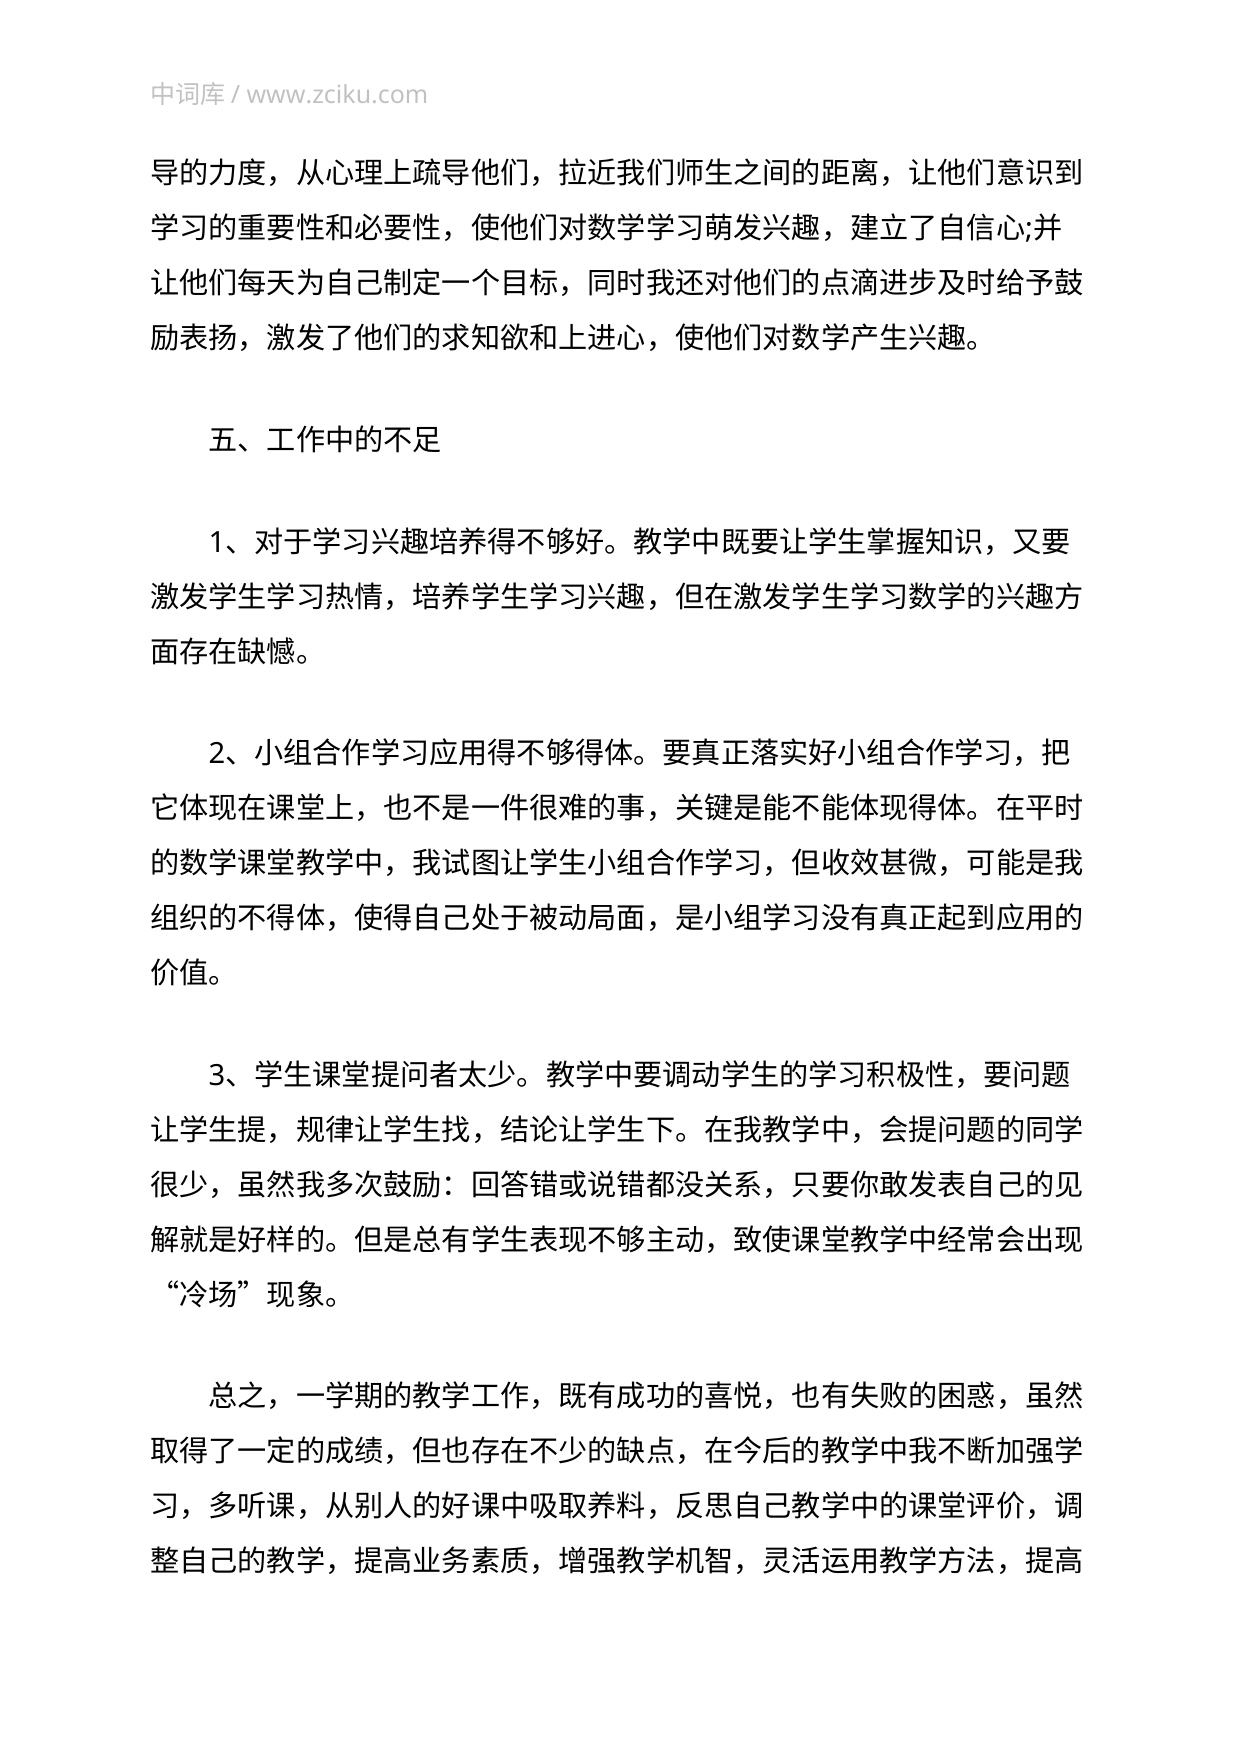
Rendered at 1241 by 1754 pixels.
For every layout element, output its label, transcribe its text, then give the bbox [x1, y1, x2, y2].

text 3、学生课堂提问者太少。教学中要调动学生的学习积极性，要问题让学生提，规律让学生找，结论让学生下。在我教学中，会提问题的同学很少，虽然我多次鼓励：回答错或说错都没关系，只要你敢发表自己的见解就是好样的。但是总有学生表现不够主动，致使课堂教学中经常会出现“冷场”现象。 [150, 1051, 1090, 1313]
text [150, 150, 1090, 357]
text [150, 1373, 1090, 1580]
text 五、工作中的不足 [150, 417, 1090, 459]
text 1、对于学习兴趣培养得不够好。教学中既要让学生掌握知识，又要激发学生学习热情，培养学生学习兴趣，但在激发学生学习数学的兴趣方面存在缺憾。 [150, 518, 1090, 671]
text 2、小组合作学习应用得不够得体。要真正落实好小组合作学习，把它体现在课堂上，也不是一件很难的事，关键是能不能体现得体。在平时的数学课堂教学中，我试图让学生小组合作学习，但收效甚微，可能是我组织的不得体，使得自己处于被动局面，是小组学习没有真正起到应用的价值。 [150, 730, 1090, 992]
